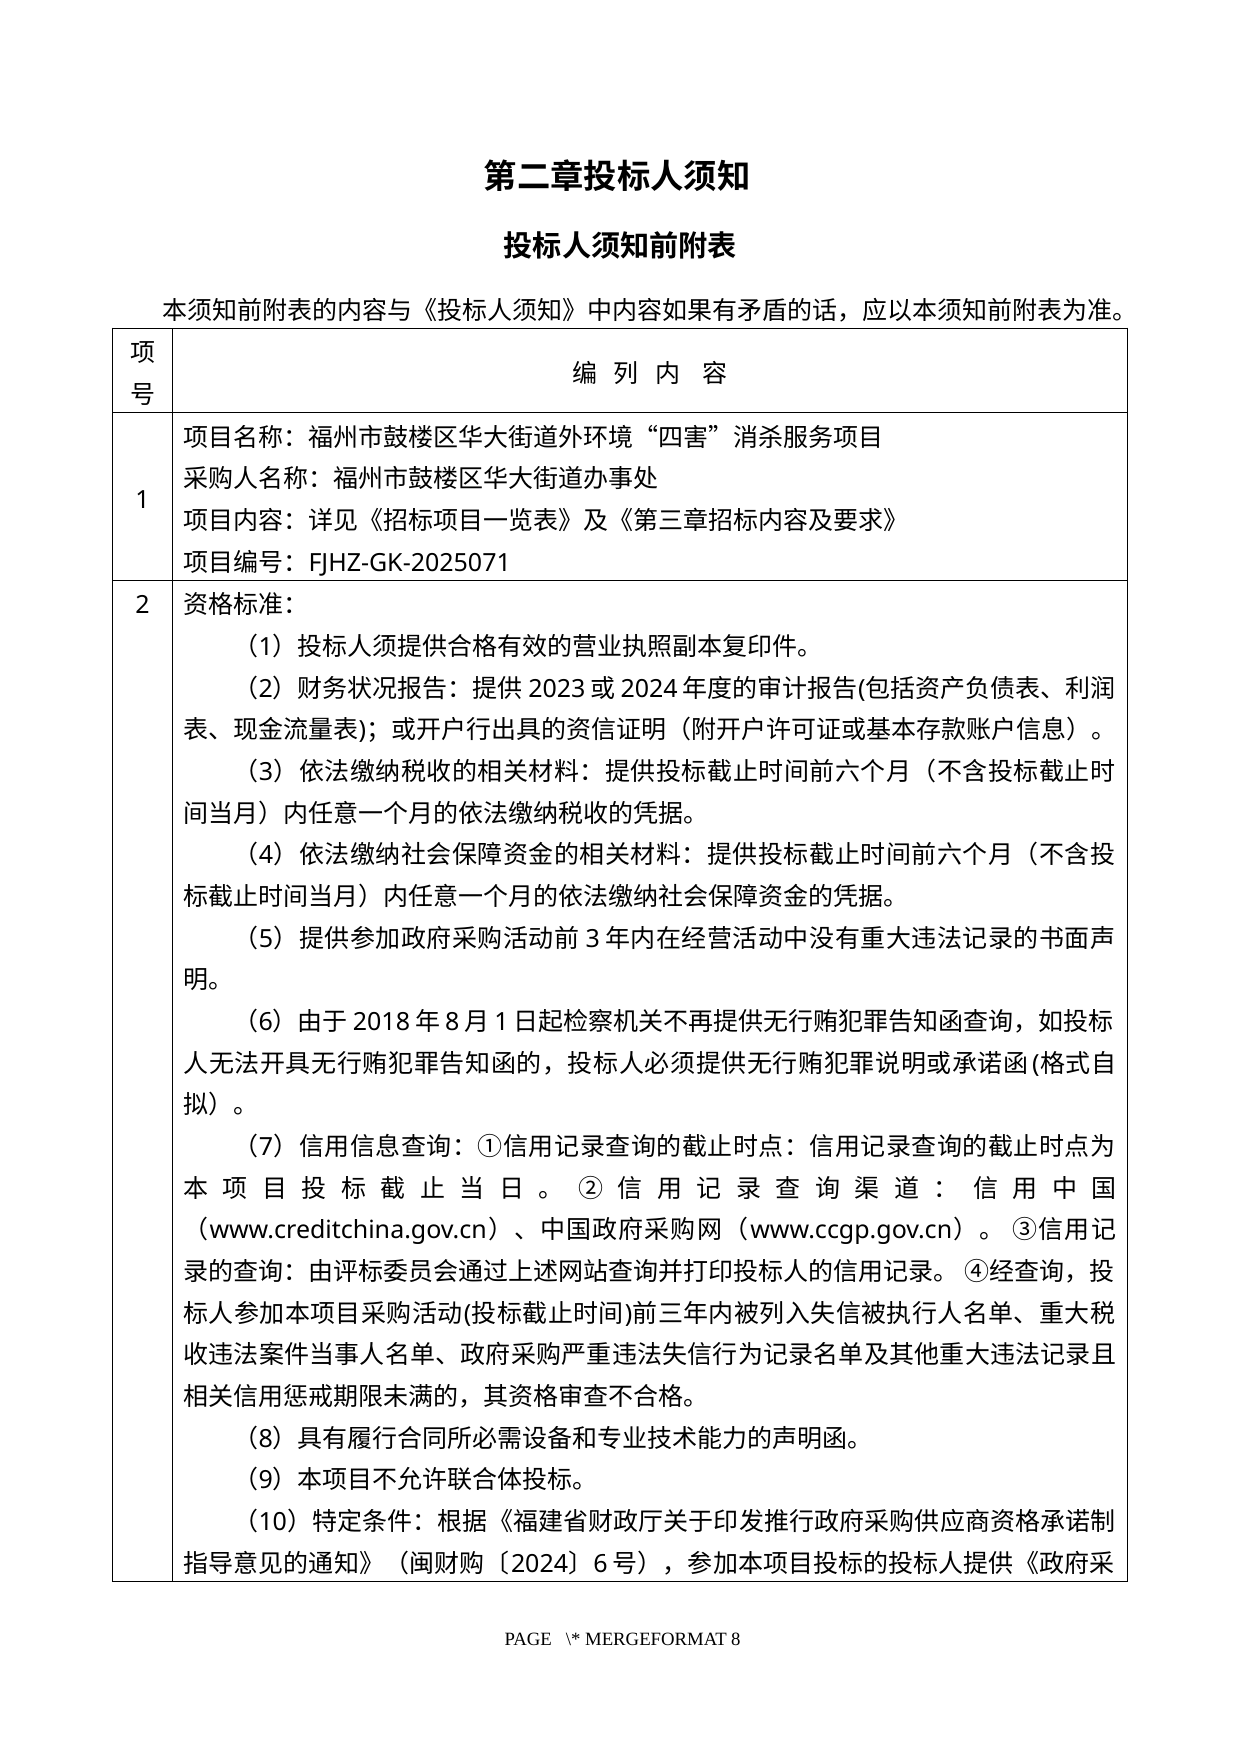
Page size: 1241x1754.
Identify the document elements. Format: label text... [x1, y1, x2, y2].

table_cell 项目名称：福州市鼓楼区华大街道外环境“四害”消杀服务项目 采购人名称：福州市鼓楼区华大街道办事处 项目内容：详见《招标项目一览表》及《第三章招标内容及要求》 项目编号：FJHZ-GK-2025071 [173, 413, 1127, 579]
text 投标人须知前附表 [112, 222, 1128, 264]
text 本须知前附表的内容与《投标人须知》中内容如果有矛盾的话，应以本须知前附表为准。 [112, 286, 1128, 327]
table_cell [173, 581, 1127, 1581]
text 第二章投标人须知 [112, 150, 1121, 198]
table_header 项号 [113, 329, 172, 412]
table_cell 2 [113, 581, 172, 1581]
table_cell 1 [113, 413, 172, 579]
table_header 编 列 内 容 [173, 329, 1127, 412]
